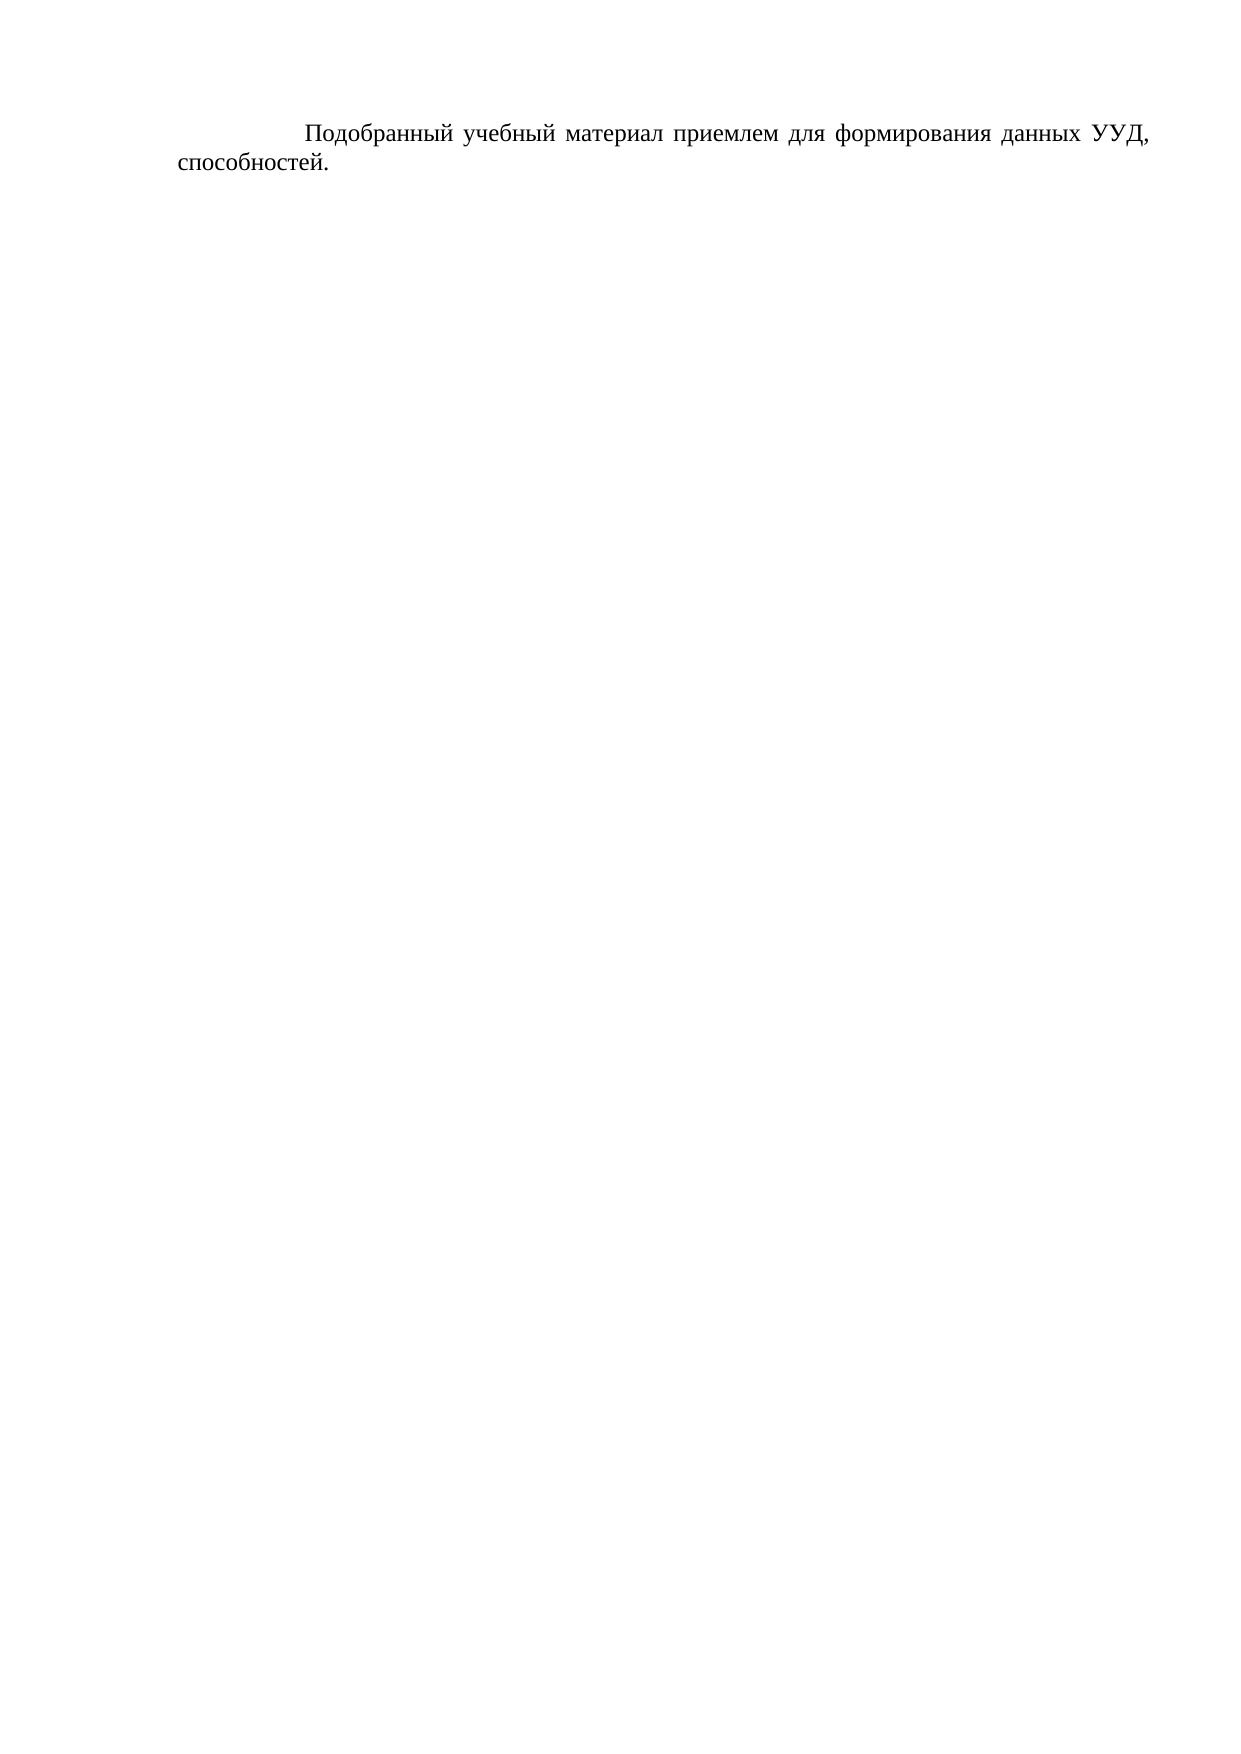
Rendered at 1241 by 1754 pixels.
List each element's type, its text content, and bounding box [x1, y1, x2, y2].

text Подобранный учебный материал приемлем для формирования данных УУД, способностей. [177, 118, 1152, 176]
